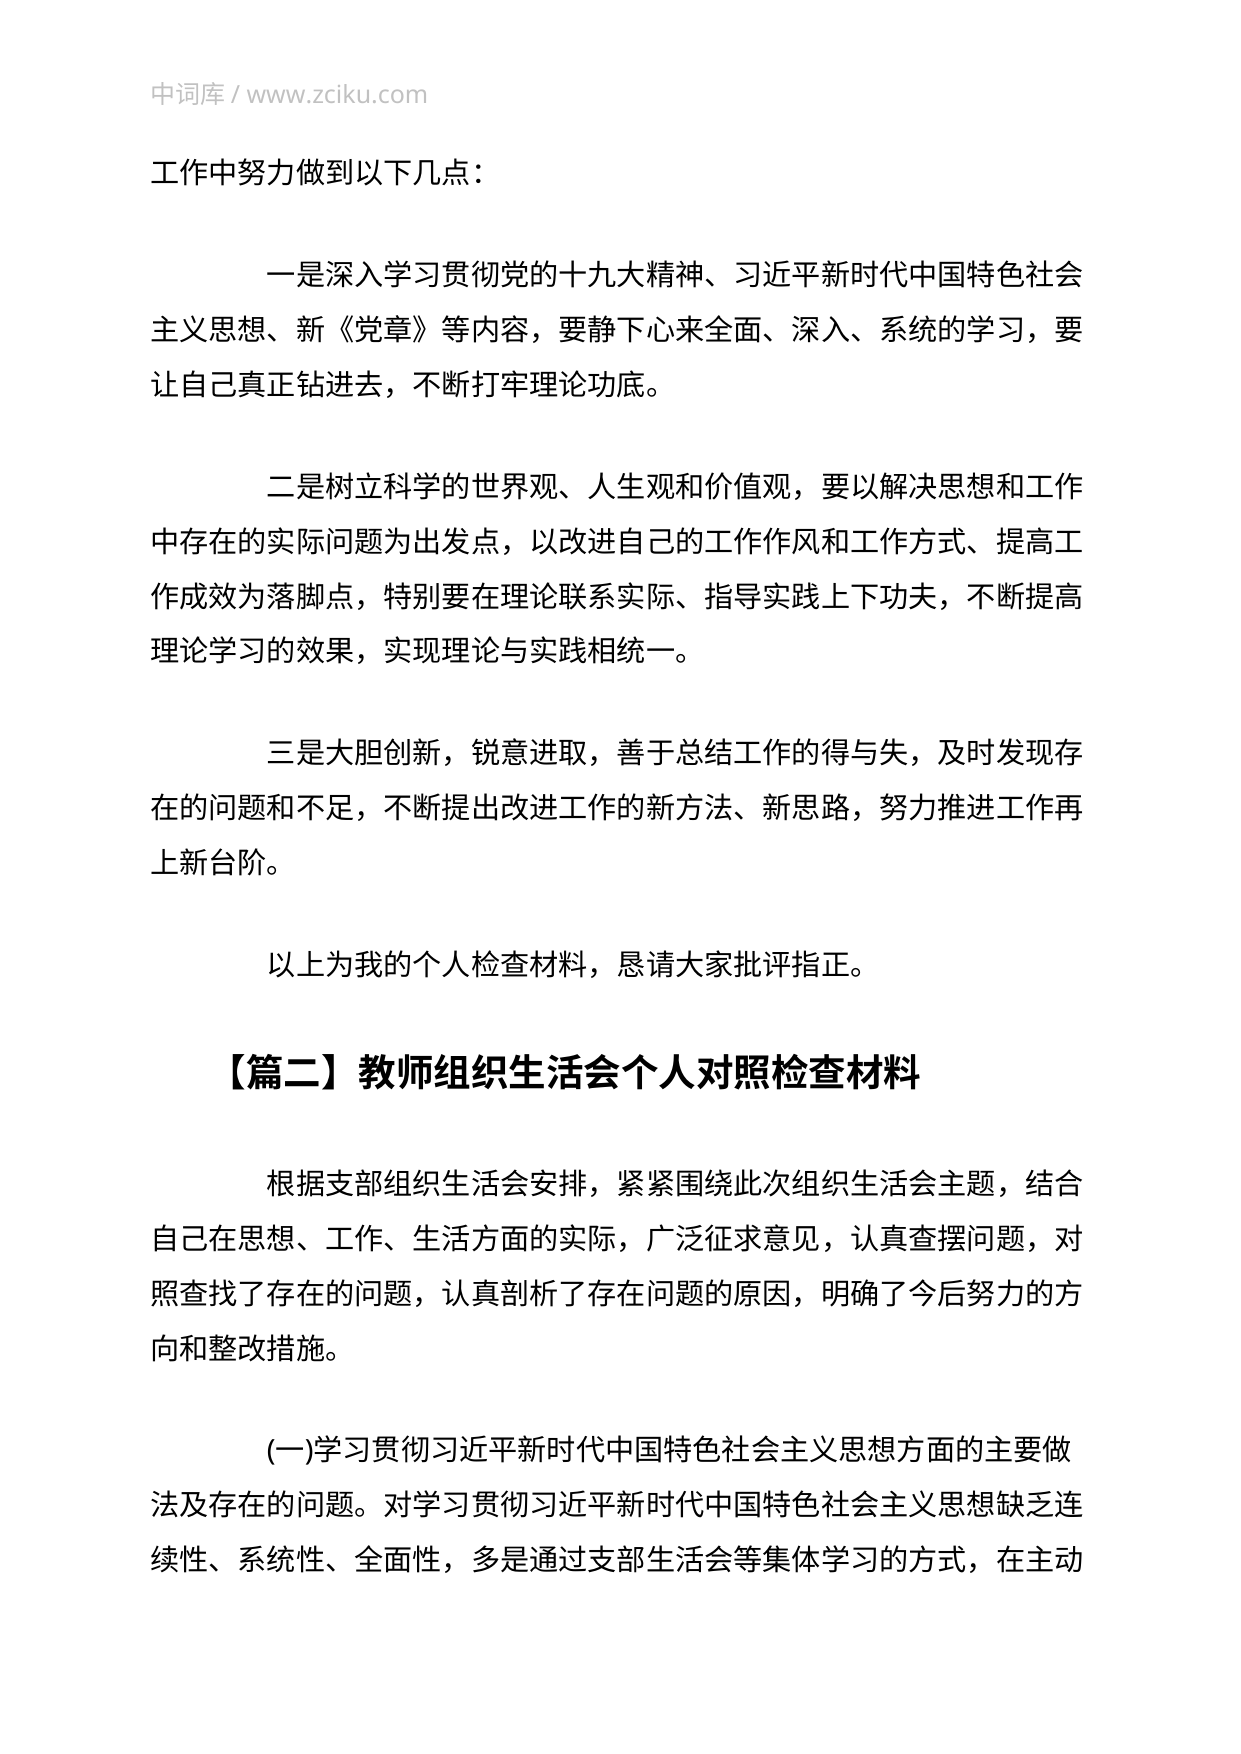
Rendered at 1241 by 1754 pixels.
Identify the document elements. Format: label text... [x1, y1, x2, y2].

text 二是树立科学的世界观、人生观和价值观，要以解决思想和工作中存在的实际问题为出发点，以改进自己的工作作风和工作方式、提高工作成效为落脚点，特别要在理论联系实际、指导实践上下功夫，不断提高理论学习的效果，实现理论与实践相统一。 [150, 463, 1090, 670]
text 【篇二】教师组织生活会个人对照检查材料 [150, 1043, 1090, 1097]
text 根据支部组织生活会安排，紧紧围绕此次组织生活会主题，结合自己在思想、工作、生活方面的实际，广泛征求意见，认真查摆问题，对照查找了存在的问题，认真剖析了存在问题的原因，明确了今后努力的方向和整改措施。 [150, 1161, 1090, 1367]
text 三是大胆创新，锐意进取，善于总结工作的得与失，及时发现存在的问题和不足，不断提出改进工作的新方法、新思路，努力推进工作再上新台阶。 [150, 730, 1090, 882]
text 以上为我的个人检查材料，恳请大家批评指正。 [150, 941, 1090, 984]
text 一是深入学习贯彻党的十九大精神、习近平新时代中国特色社会主义思想、新《党章》等内容，要静下心来全面、深入、系统的学习，要让自己真正钻进去，不断打牢理论功底。 [150, 252, 1090, 404]
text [150, 150, 1090, 192]
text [150, 1427, 1090, 1579]
